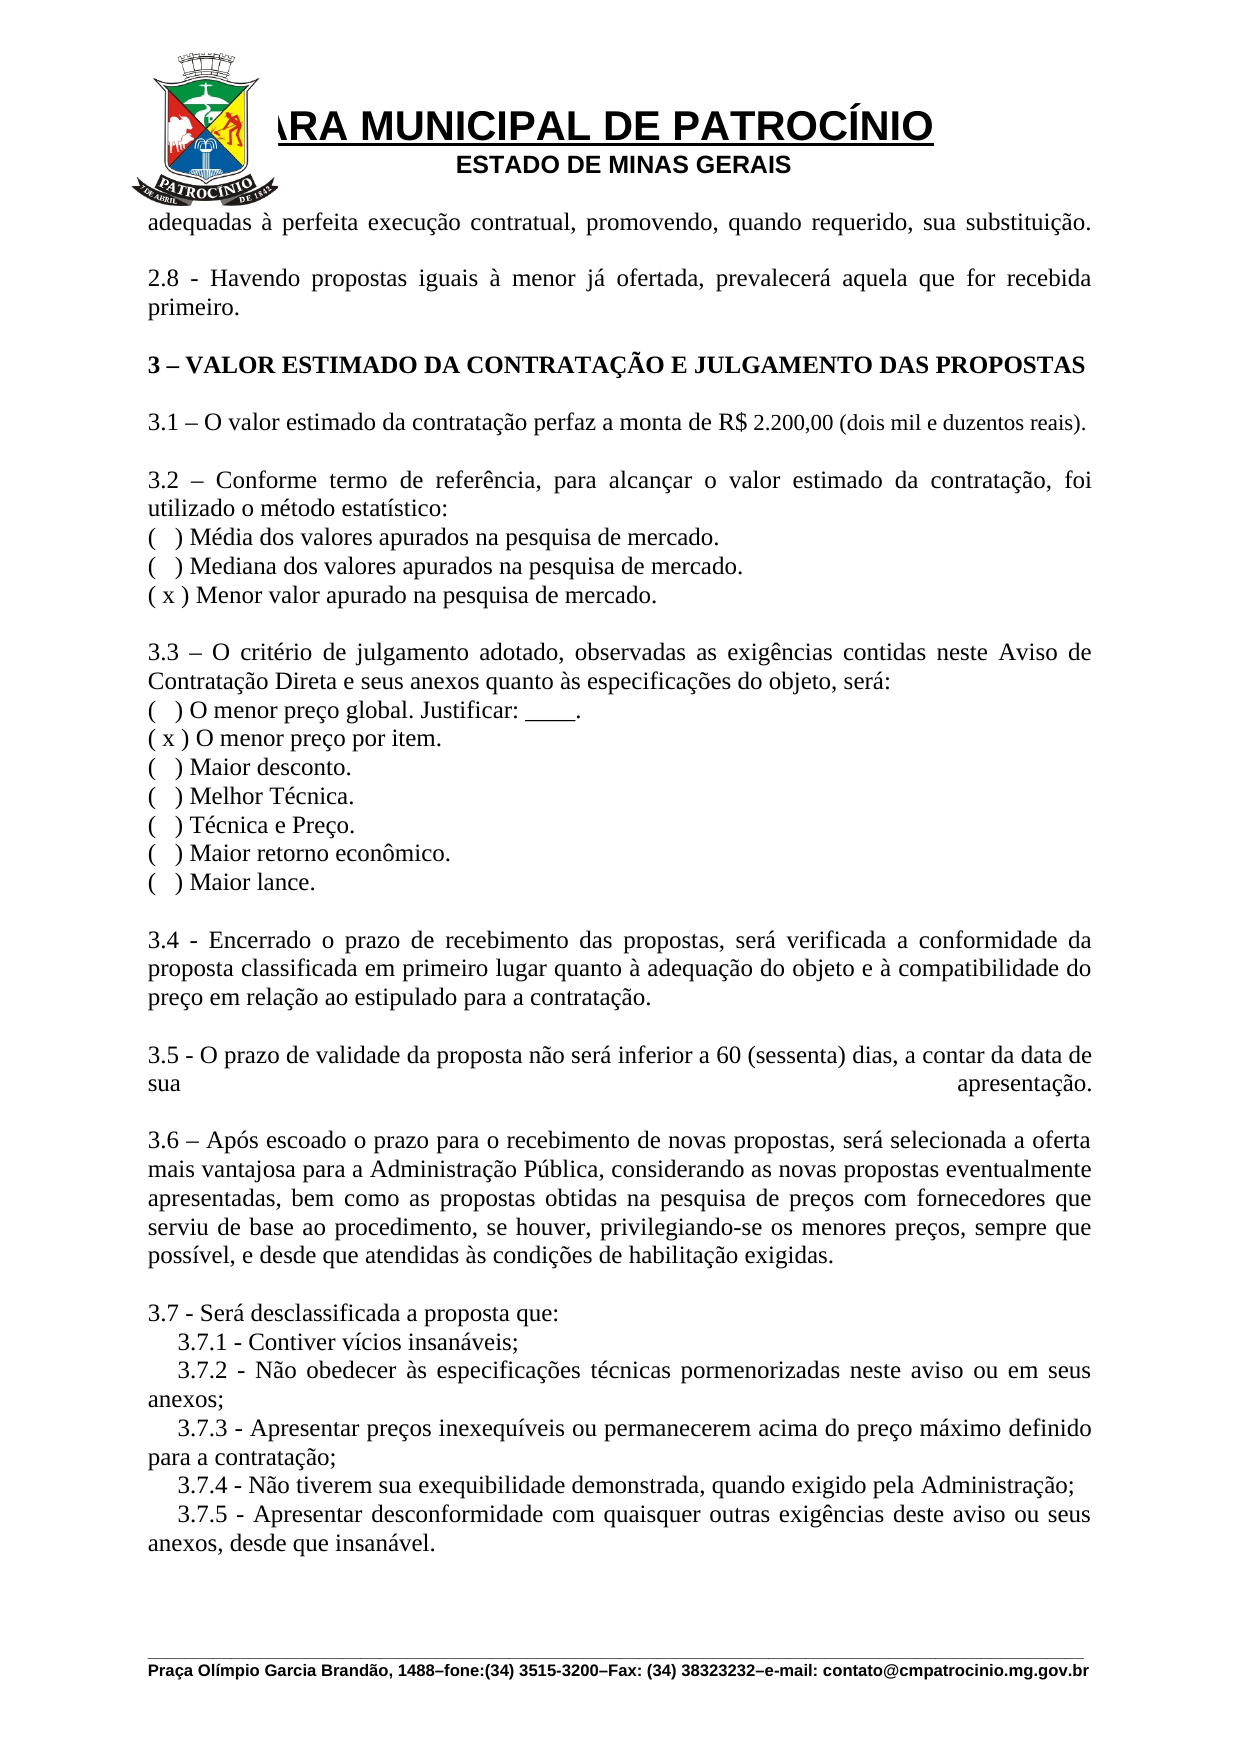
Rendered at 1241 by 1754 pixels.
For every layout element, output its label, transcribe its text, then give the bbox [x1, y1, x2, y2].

text sua apresentação. [148, 1068, 1092, 1125]
text 3.1 – O valor estimado da contratação perfaz a monta de R$ 2.200,00 (dois mil e duzentos reais). [148, 407, 1092, 436]
text 3.2 – Conforme termo de referência, para alcançar o valor estimado da contratação, foi utilizado o método estatístico: [148, 465, 1092, 522]
text ( ) Melhor Técnica. [148, 781, 1092, 810]
text ( ) O menor preço global. Justificar: ____. [148, 695, 1092, 723]
text ( ) Técnica e Preço. [148, 810, 1092, 838]
text 3.7.4 - Não tiverem sua exequibilidade demonstrada, quando exigido pela Administração; [148, 1470, 1092, 1499]
text 3.4 - Encerrado o prazo de recebimento das propostas, será verificada a conformidade da proposta classificada em primeiro lugar quanto à adequação do objeto e à compatibilidade do preço em relação ao estipulado para a contratação. [148, 925, 1092, 1011]
text ( ) Maior desconto. [148, 752, 1092, 781]
text 3.7 - Será desclassificada a proposta que: [148, 1298, 1092, 1327]
text 3.5 - O prazo de validade da proposta não será inferior a 60 (sessenta) dias, a contar da data de [148, 1040, 1092, 1068]
text 3.7.2 - Não obedecer às especificações técnicas pormenorizadas neste aviso ou em seus anexos; [148, 1355, 1092, 1413]
text 3.7.5 - Apresentar desconformidade com quaisquer outras exigências deste aviso ou seus anexos, desde que insanável. [148, 1499, 1092, 1557]
text ( x ) O menor preço por item. [148, 723, 1092, 752]
text ( x ) Menor valor apurado na pesquisa de mercado. [148, 580, 1092, 608]
text 3.6 – Após escoado o prazo para o recebimento de novas propostas, será selecionada a oferta mais vantajosa para a Administração Pública, considerando as novas propostas eventualmente apresentadas, bem como as propostas obtidas na pesquisa de preços com fornecedores que serviu de base ao procedimento, se houver, privilegiando-se os menores preços, sempre que possível, e desde que atendidas às condições de habilitação exigidas. [148, 1125, 1092, 1269]
text ( ) Média dos valores apurados na pesquisa de mercado. [148, 522, 1092, 551]
text 3.7.3 - Apresentar preços inexequíveis ou permanecerem acima do preço máximo definido para a contratação; [148, 1413, 1092, 1470]
picture [131, 53, 279, 206]
text 3.7.1 - Contiver vícios insanáveis; [148, 1327, 1092, 1355]
text ( ) Mediana dos valores apurados na pesquisa de mercado. [148, 551, 1092, 580]
text ( ) Maior lance. [148, 867, 1092, 896]
text ( ) Maior retorno econômico. [148, 838, 1092, 867]
text 3 – VALOR ESTIMADO DA CONTRATAÇÃO E JULGAMENTO DAS PROPOSTAS [148, 350, 1092, 378]
text 3.3 – O critério de julgamento adotado, observadas as exigências contidas neste Aviso de Contratação Direta e seus anexos quanto às especificações do objeto, será: [148, 637, 1092, 695]
text 2.8 - Havendo propostas iguais à menor já ofertada, prevalecerá aquela que for recebida primeiro. [148, 263, 1092, 321]
